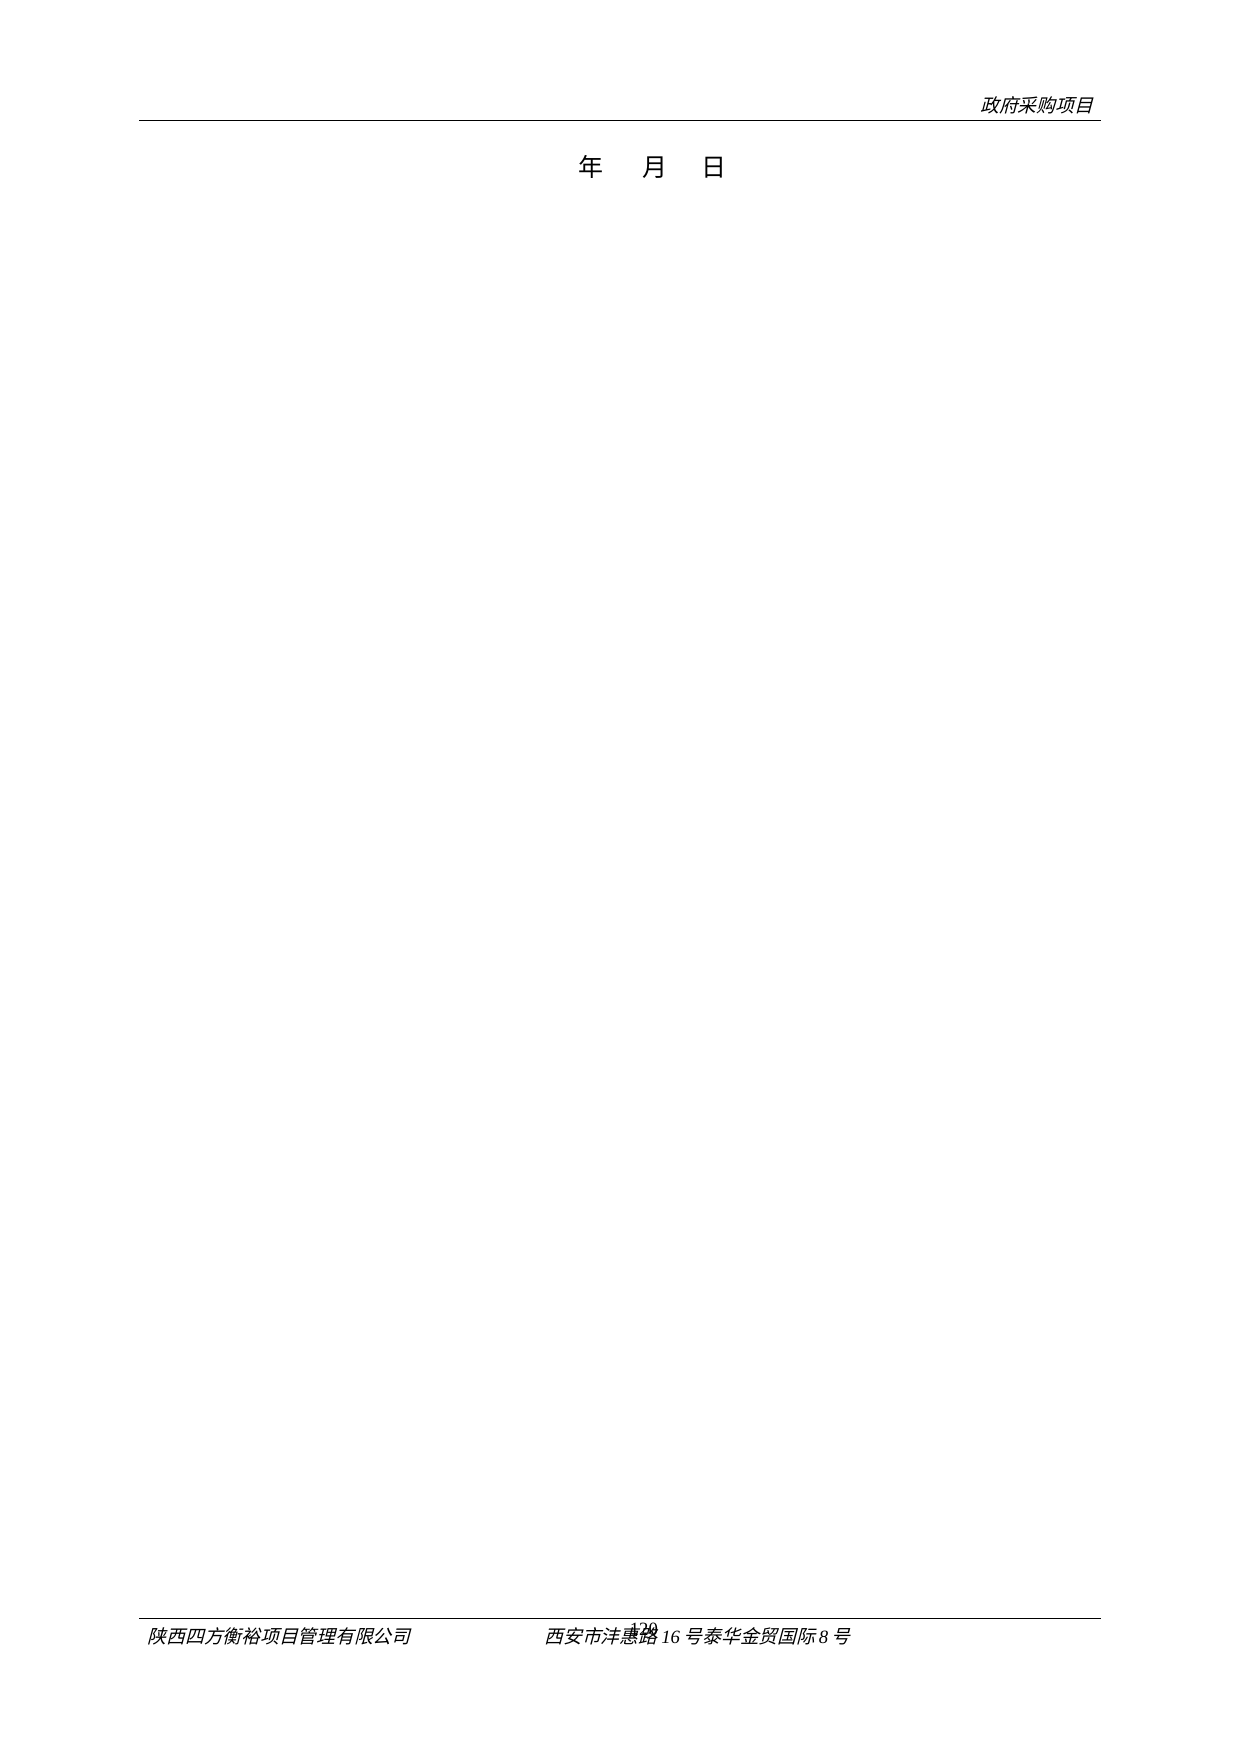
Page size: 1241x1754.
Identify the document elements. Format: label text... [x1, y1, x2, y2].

text 年 月 日 [148, 148, 1092, 184]
